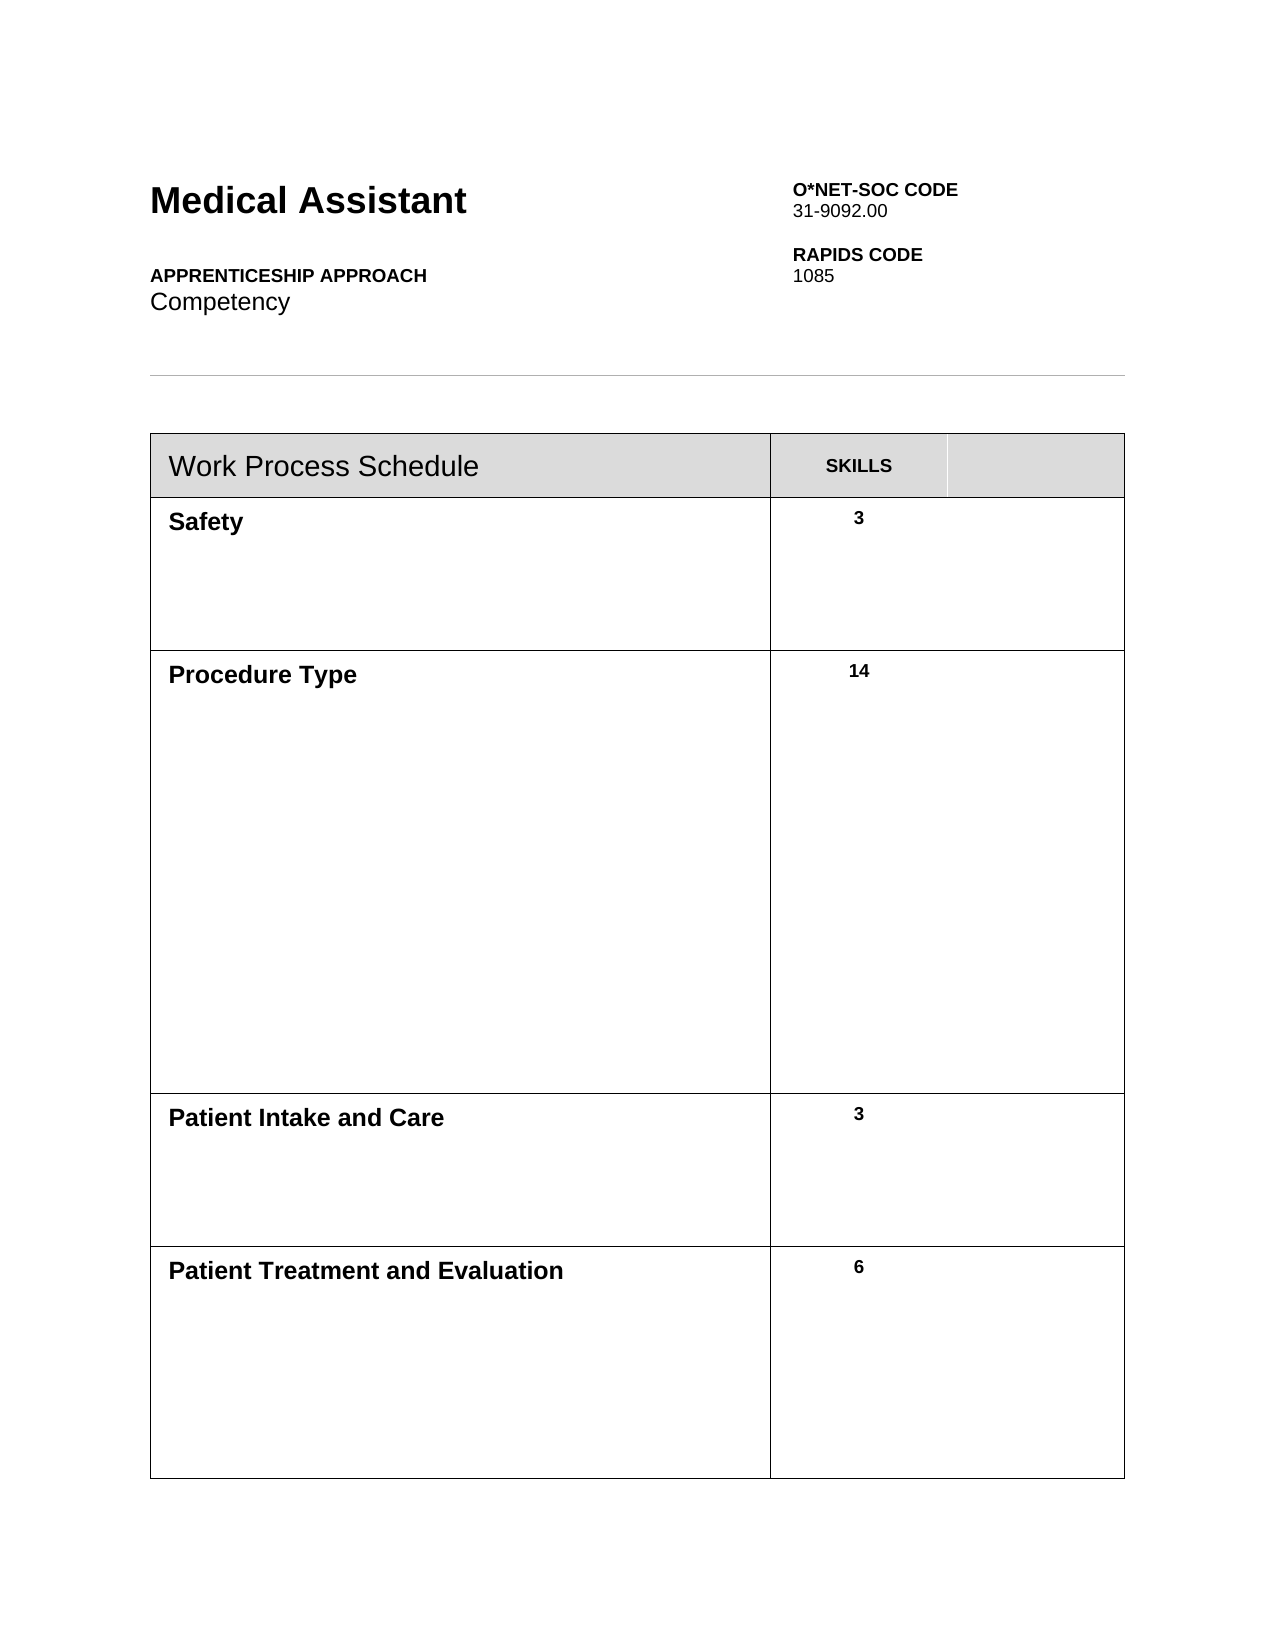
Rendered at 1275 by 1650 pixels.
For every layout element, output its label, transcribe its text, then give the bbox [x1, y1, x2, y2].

table_cell Procedure Type Blood Pressure &amp; Recording EKG (attach mounted EKG) Set Up Sterile Tray 1M Injections (Dorsogluteal, Vastus Lateralis, Deltoid, Z-Track, and Ventrogluteal) ID Injection Venipunture (Vacutainer, Butterfly, Vacutainer (change tubes), and Vacutainer or Butterfly Urinalysis Hemoglobin AIC QBC Analyzer Blood Glucose Hgb. (HemoCue) Coagucheck SC Injection [151, 651, 770, 1093]
text APPRENTICESHIP APPROACH [150, 265, 719, 287]
text O*NET-SOC CODE [793, 179, 1125, 200]
table_cell [948, 498, 1124, 650]
table_cell 6 [771, 1247, 947, 1478]
text 31-9092.00 [793, 200, 1125, 222]
text Medical Assistant [150, 179, 719, 222]
table_cell [948, 1247, 1124, 1478]
table_cell 14 [771, 651, 947, 1093]
table_cell Patient Treatment and Evaluation Collect blood, tissue, or other laboratory specimens, log the specimens, and prepare them for testing. Help physicians examine and treat patients, handing them instruments or materials or performing such tasks as giving injections or removing sutures. Prepare and administer medications as directed by a physician. Perform routine laboratory tests and sample analyses. Assist practitioners to perform medical procedures. Conduct diagnostic tests to determine patient health. [151, 1247, 770, 1478]
table_cell Safety Prepare treatment rooms for patient examinations, keeping the rooms neat and clean. Clean and sterilize instruments and dispose of contaminated supplies. Follow company procedures for the proper use of PPE. [151, 498, 770, 650]
text RAPIDS CODE [793, 243, 1125, 265]
table_cell 3 [771, 498, 947, 650]
text 1085 [793, 265, 1125, 287]
text Competency [150, 287, 719, 315]
table_header SKILLS [771, 434, 947, 497]
table_cell [948, 1094, 1124, 1246]
table_header [948, 434, 1124, 497]
table_cell [948, 651, 1124, 1093]
table_cell 3 [771, 1094, 947, 1246]
table_header Work Process Schedule [151, 434, 770, 497]
table_cell Patient Intake and Care Interview patients to obtain medical information and measure their vital signs, weight, and height. Record patients' medical history, vital statistics, or information such as test results in medical records. Explain treatment procedures, medications, diets, or physicians' instructions to patients. [151, 1094, 770, 1246]
